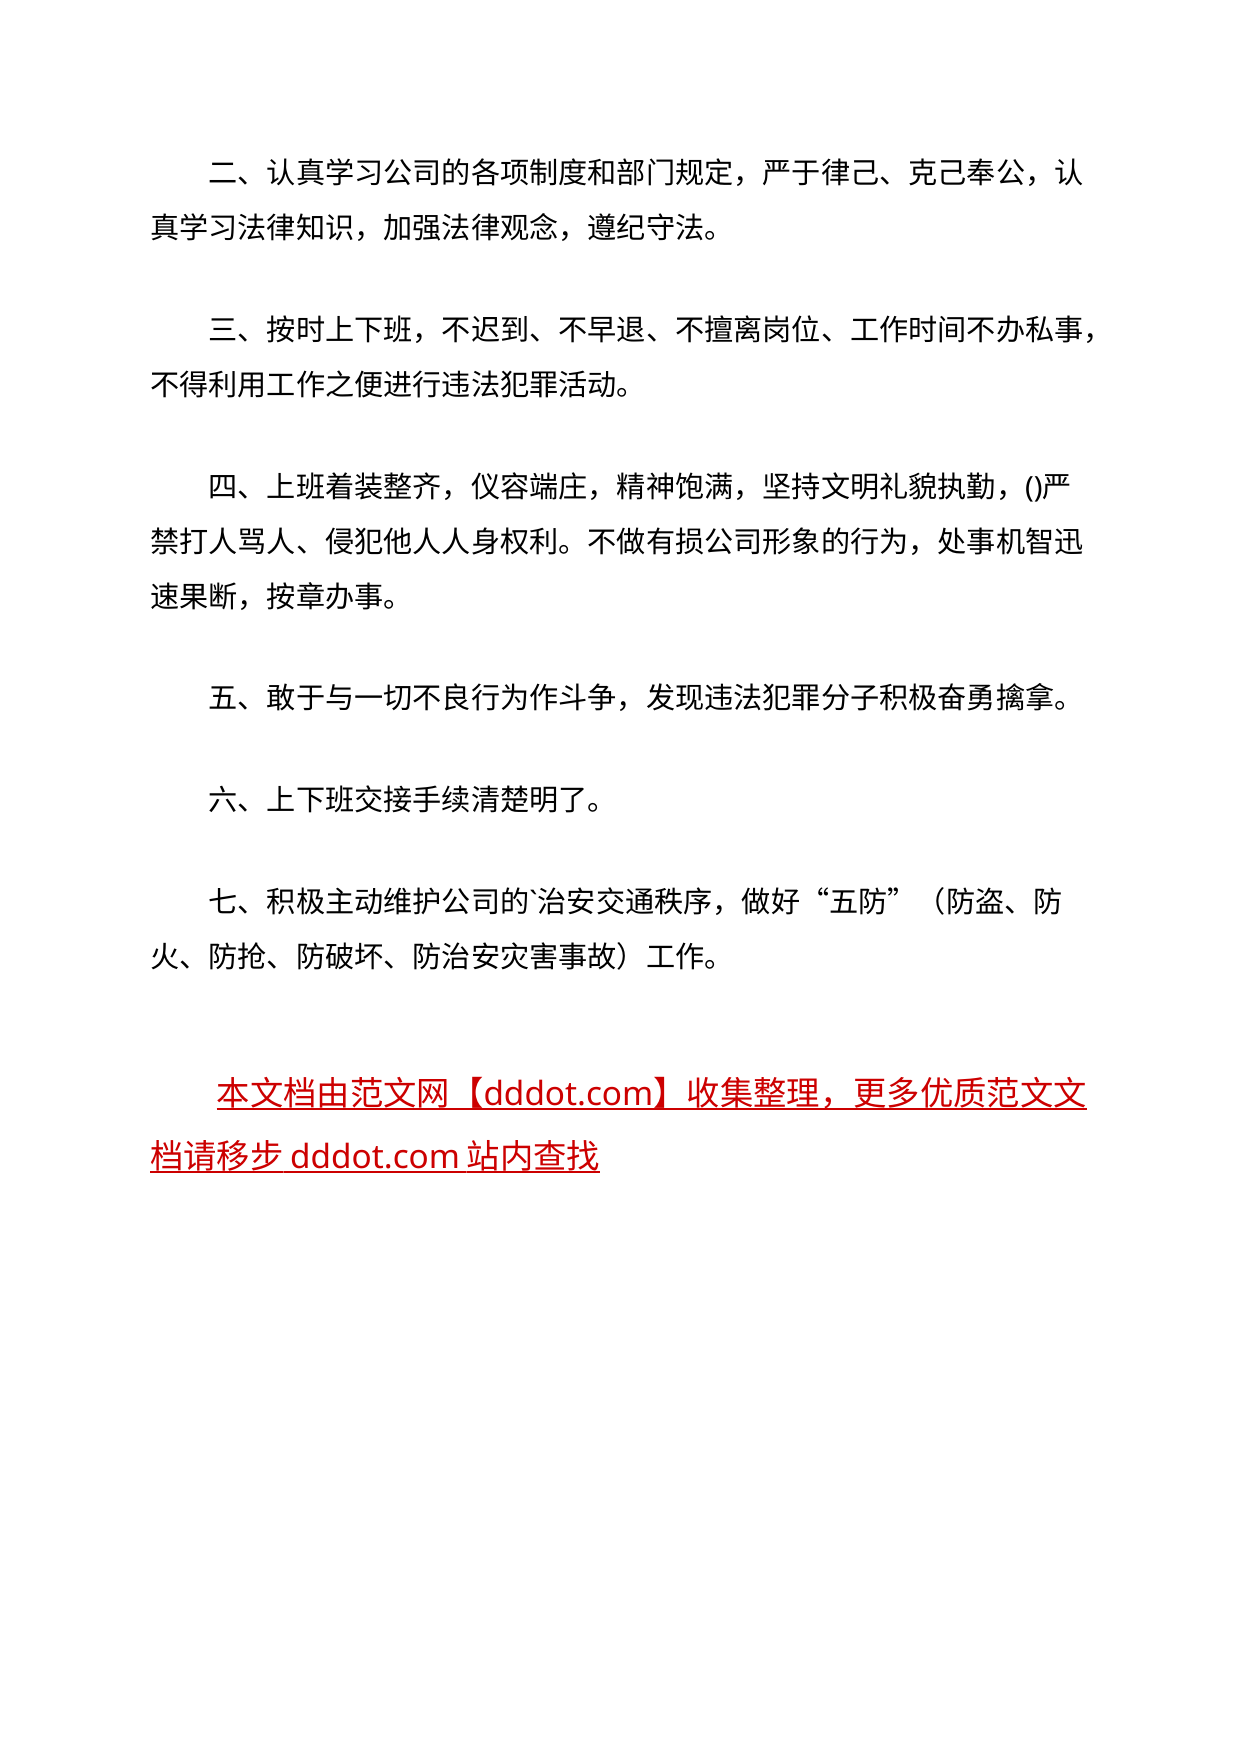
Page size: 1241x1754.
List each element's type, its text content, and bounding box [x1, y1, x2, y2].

text 本文档由范文网【dddot.com】收集整理，更多优质范文文档请移步dddot.com站内查找 [150, 1067, 1090, 1178]
text 五、敢于与一切不良行为作斗争，发现违法犯罪分子积极奋勇擒拿。 [150, 675, 1090, 717]
text 六、上下班交接手续清楚明了。 [150, 777, 1090, 819]
text 二、认真学习公司的各项制度和部门规定，严于律己、克己奉公，认真学习法律知识，加强法律观念，遵纪守法。 [150, 150, 1090, 247]
text 三、按时上下班，不迟到、不早退、不擅离岗位、工作时间不办私事，不得利用工作之便进行违法犯罪活动。 [150, 307, 1090, 404]
text 四、上班着装整齐，仪容端庄，精神饱满，坚持文明礼貌执勤，()严禁打人骂人、侵犯他人人身权利。不做有损公司形象的行为，处事机智迅速果断，按章办事。 [150, 463, 1090, 616]
text 七、积极主动维护公司的`治安交通秩序，做好“五防”（防盗、防火、防抢、防破坏、防治安灾害事故）工作。 [150, 878, 1090, 976]
